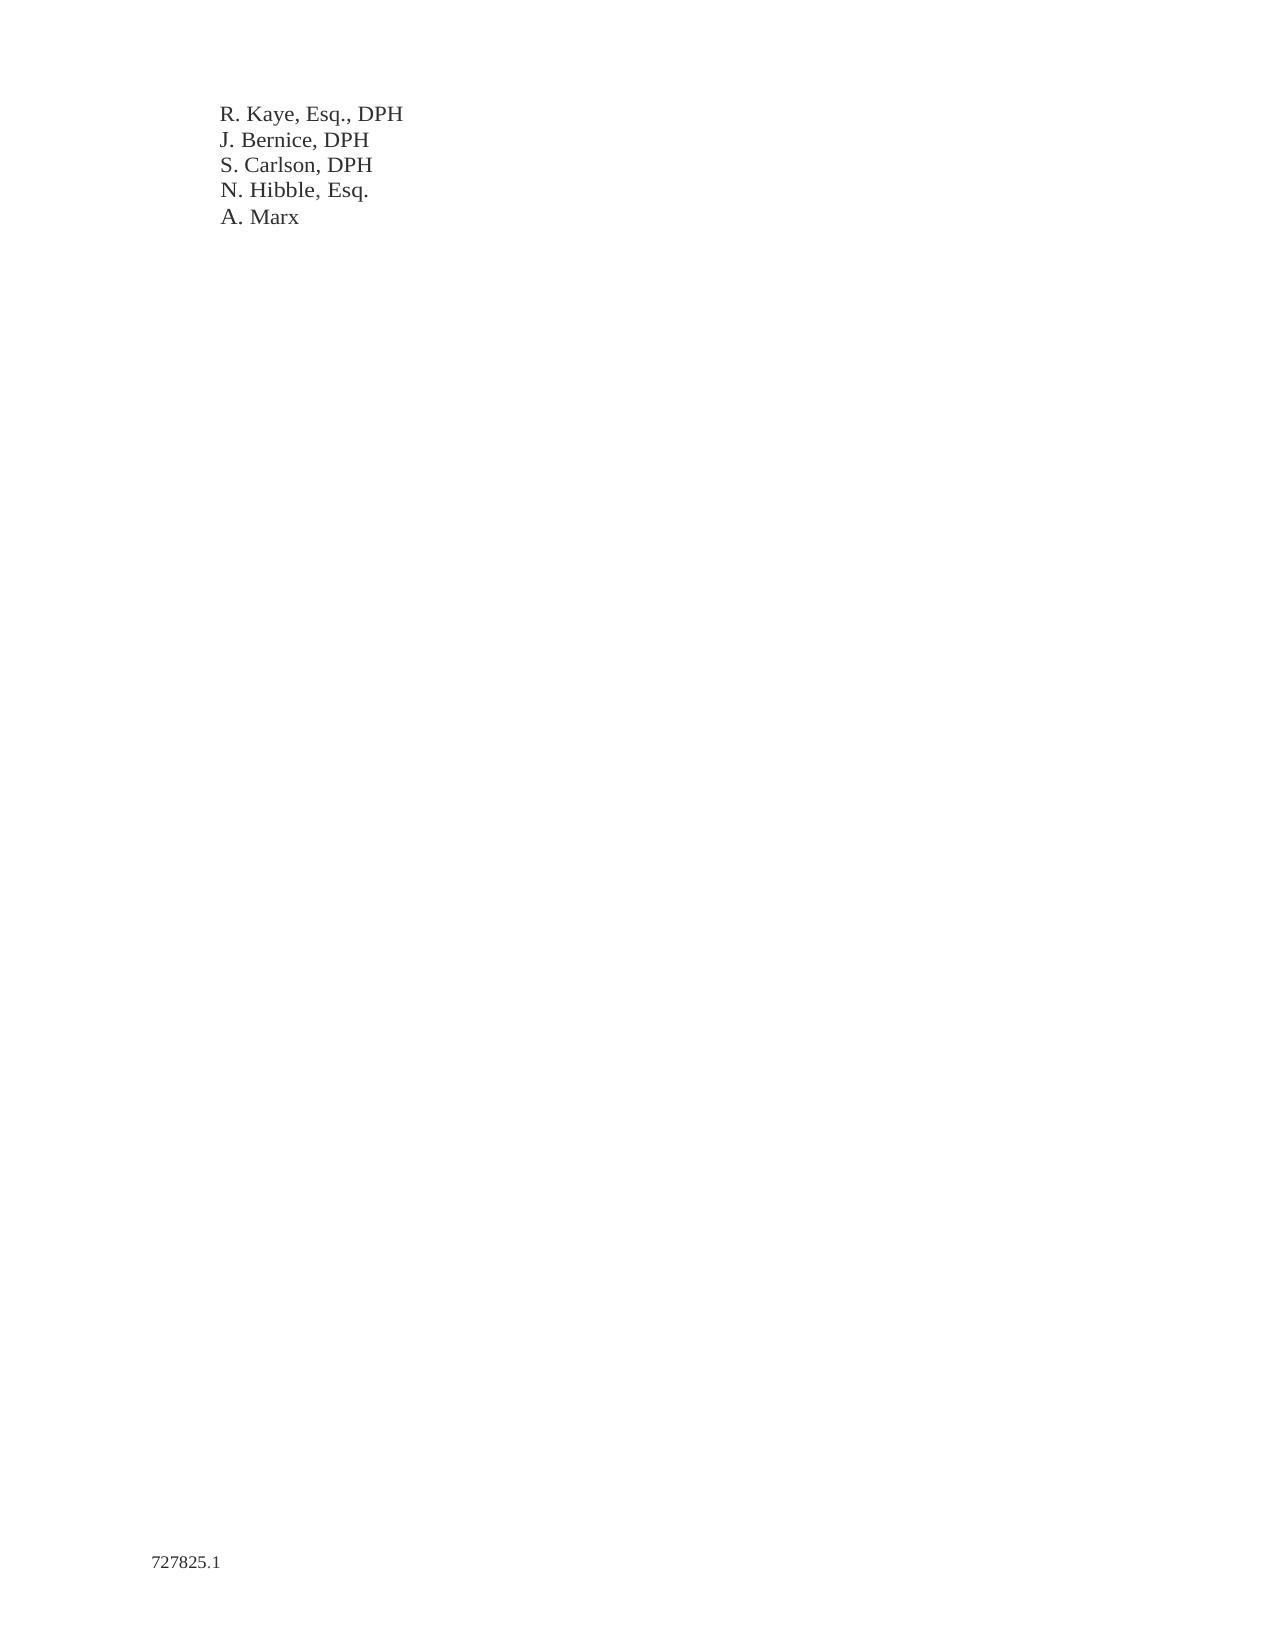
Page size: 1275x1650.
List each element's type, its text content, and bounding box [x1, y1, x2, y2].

text R. Kaye, Esq., DPH [219, 101, 1142, 126]
text S. Carlson, DPH [220, 153, 1142, 178]
text A. Marx [220, 203, 1142, 230]
text J. Bernice, DPH [219, 126, 1142, 153]
text N. Hibble, Esq. [220, 178, 1142, 203]
